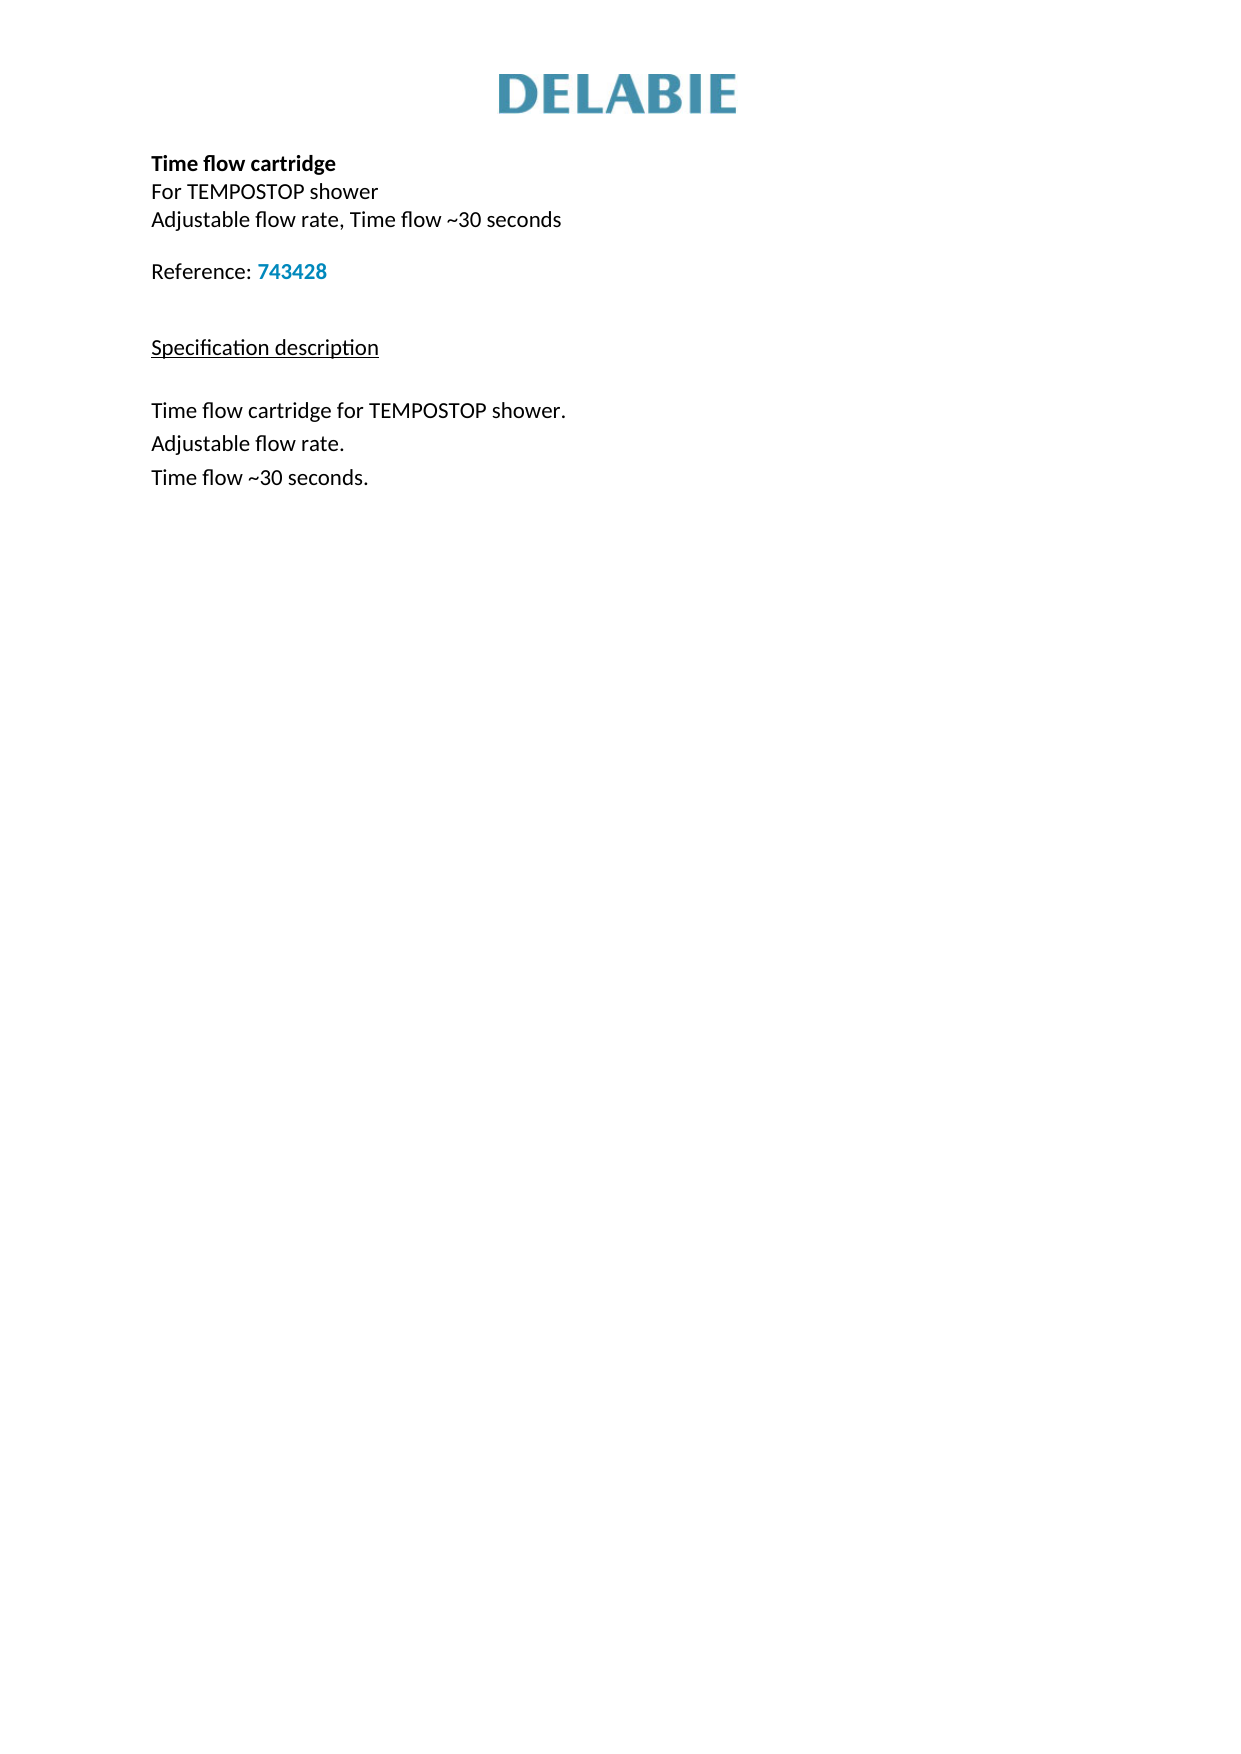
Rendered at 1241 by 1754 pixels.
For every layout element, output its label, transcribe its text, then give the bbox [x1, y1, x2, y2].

text Reference: 743428 [151, 257, 1084, 285]
text Time flow cartridge for TEMPOSTOP shower. [151, 396, 1084, 424]
text Adjustable flow rate, Time flow ~30 seconds [151, 205, 1084, 233]
text Time flow cartridge [151, 149, 1084, 177]
text Adjustable flow rate. [151, 429, 1084, 458]
picture [497, 74, 738, 114]
text Specification description [151, 333, 1084, 361]
text Time flow ~30 seconds. [151, 463, 1084, 491]
text For TEMPOSTOP shower [151, 177, 1084, 205]
